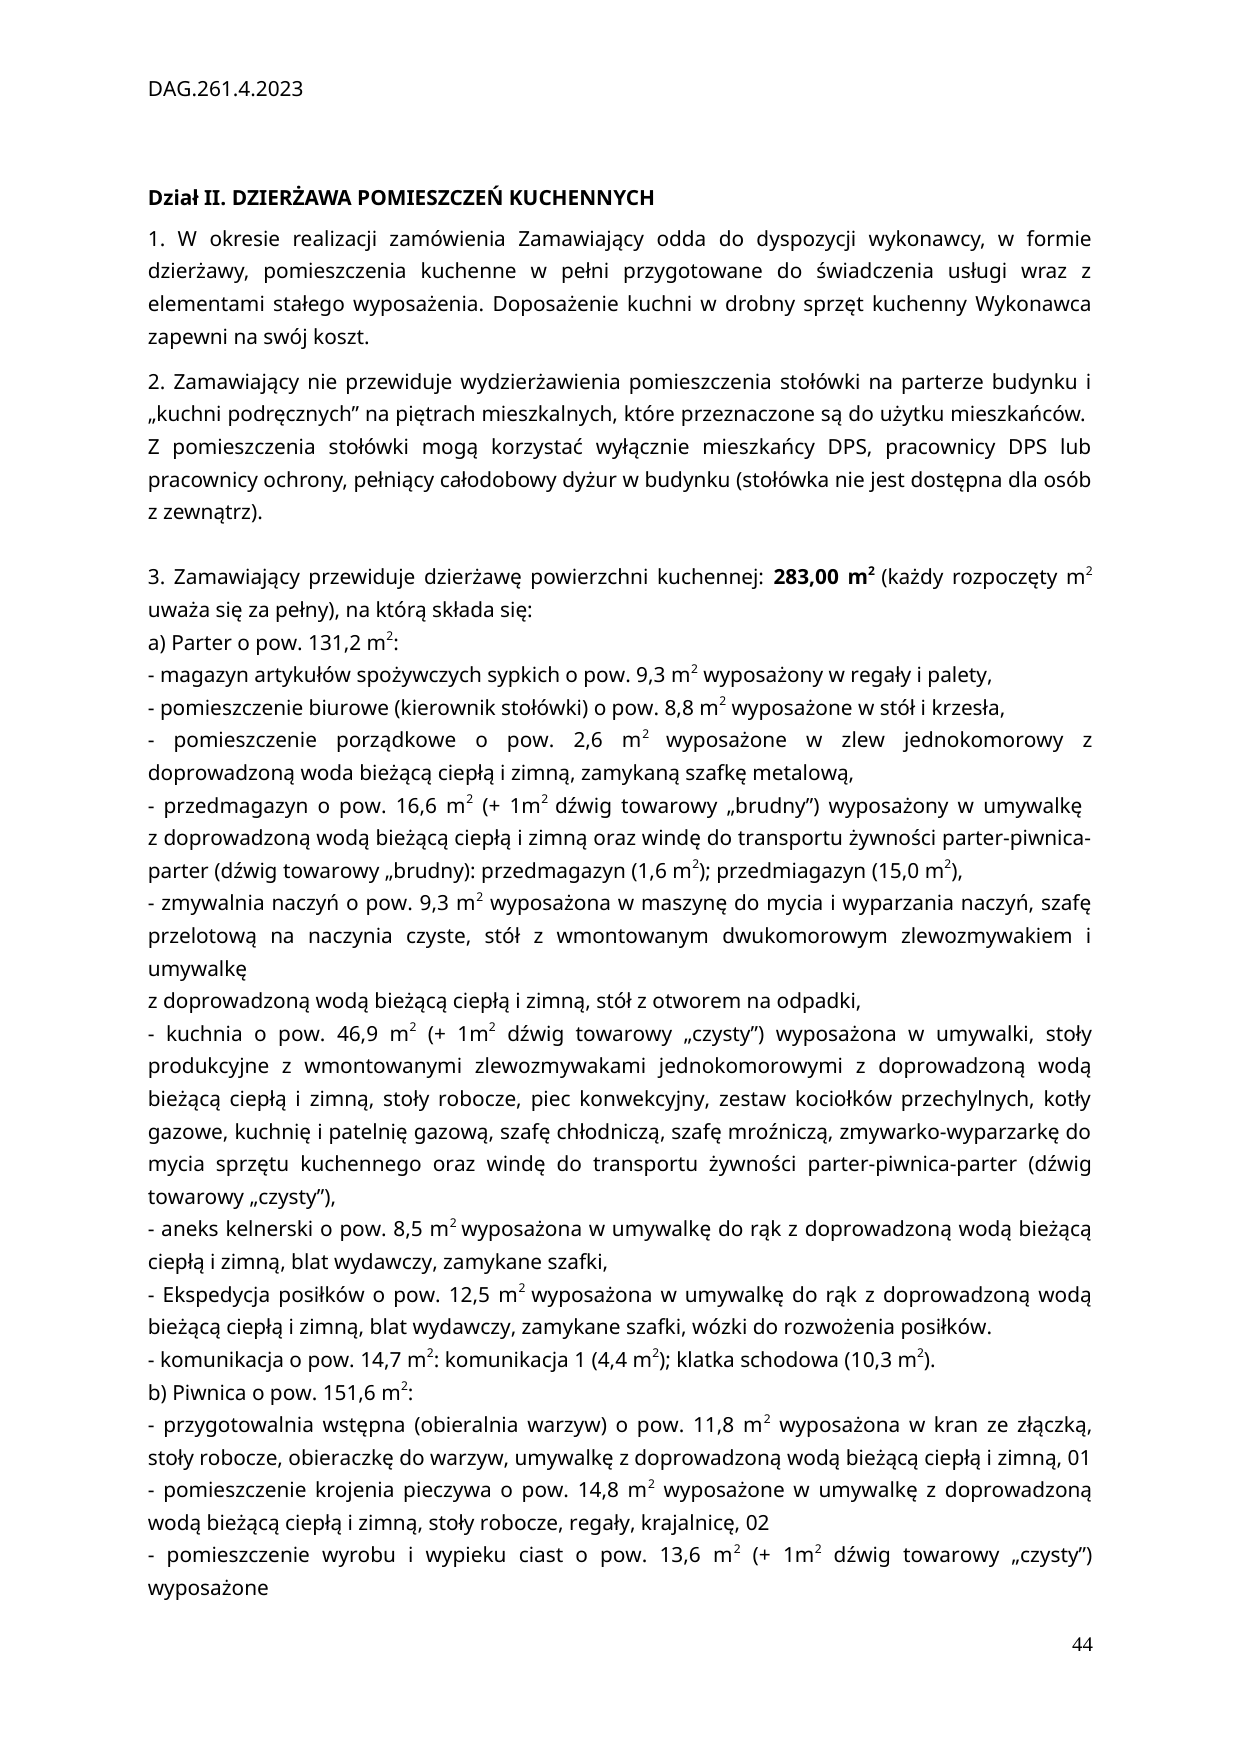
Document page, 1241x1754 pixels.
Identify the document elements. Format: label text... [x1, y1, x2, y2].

text Dział II. DZIERŻAWA POMIESZCZEŃ KUCHENNYCH [148, 183, 1092, 211]
text a) Parter o pow. 131,2 m2: [148, 628, 1092, 656]
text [148, 1541, 1092, 1602]
text - kuchnia o pow. 46,9 m2 (+ 1m2 dźwig towarowy „czysty”) wyposażona w umywalki, stoły produkcyjne z wmontowanymi zlewozmywakami jednokomorowymi z doprowadzoną wodą bieżącą ciepłą i zimną, stoły robocze, piec konwekcyjny, zestaw kociołków przechylnych, kotły gazowe, kuchnię i patelnię gazową, szafę chłodniczą, szafę mroźniczą, zmywarko-wyparzarkę do mycia sprzętu kuchennego oraz windę do transportu żywności parter-piwnica-parter (dźwig towarowy „czysty”), [148, 1019, 1092, 1210]
text - przedmagazyn o pow. 16,6 m2 (+ 1m2 dźwig towarowy „brudny”) wyposażony w umywalkę z doprowadzoną wodą bieżącą ciepłą i zimną oraz windę do transportu żywności parter-piwnica-parter (dźwig towarowy „brudny): przedmagazyn (1,6 m2); przedmiagazyn (15,0 m2), [148, 791, 1092, 884]
text 1. W okresie realizacji zamówienia Zamawiający odda do dyspozycji wykonawcy, w formie dzierżawy, pomieszczenia kuchenne w pełni przygotowane do świadczenia usługi wraz z elementami stałego wyposażenia. Doposażenie kuchni w drobny sprzęt kuchenny Wykonawca zapewni na swój koszt. [148, 224, 1092, 350]
text - pomieszczenie porządkowe o pow. 2,6 m2 wyposażone w zlew jednokomorowy z doprowadzoną woda bieżącą ciepłą i zimną, zamykaną szafkę metalową, [148, 726, 1092, 787]
text - przygotowalnia wstępna (obieralnia warzyw) o pow. 11,8 m2 wyposażona w kran ze złączką, stoły robocze, obieraczkę do warzyw, umywalkę z doprowadzoną wodą bieżącą ciepłą i zimną, 01 [148, 1410, 1092, 1471]
text - magazyn artykułów spożywczych sypkich o pow. 9,3 m2 wyposażony w regały i palety, [148, 660, 1092, 689]
text - komunikacja o pow. 14,7 m2: komunikacja 1 (4,4 m2); klatka schodowa (10,3 m2). [148, 1345, 1092, 1373]
text 3. Zamawiający przewiduje dzierżawę powierzchni kuchennej: 283,00 m2 (każdy rozpoczęty m2 uważa się za pełny), na którą składa się: [148, 562, 1092, 623]
text - zmywalnia naczyń o pow. 9,3 m2 wyposażona w maszynę do mycia i wyparzania naczyń, szafę przelotową na naczynia czyste, stół z wmontowanym dwukomorowym zlewozmywakiem i umywalkę z doprowadzoną wodą bieżącą ciepłą i zimną, stół z otworem na odpadki, [148, 888, 1092, 1015]
text 2. Zamawiający nie przewiduje wydzierżawienia pomieszczenia stołówki na parterze budynku i „kuchni podręcznych” na piętrach mieszkalnych, które przeznaczone są do użytku mieszkańców. Z pomieszczenia stołówki mogą korzystać wyłącznie mieszkańcy DPS, pracownicy DPS lub pracownicy ochrony, pełniący całodobowy dyżur w budynku (stołówka nie jest dostępna dla osób z zewnątrz). [148, 367, 1092, 526]
text - aneks kelnerski o pow. 8,5 m2 wyposażona w umywalkę do rąk z doprowadzoną wodą bieżącą ciepłą i zimną, blat wydawczy, zamykane szafki, [148, 1214, 1092, 1276]
text - Ekspedycja posiłków o pow. 12,5 m2 wyposażona w umywalkę do rąk z doprowadzoną wodą bieżącą ciepłą i zimną, blat wydawczy, zamykane szafki, wózki do rozwożenia posiłków. [148, 1280, 1092, 1341]
text - pomieszczenie krojenia pieczywa o pow. 14,8 m2 wyposażone w umywalkę z doprowadzoną wodą bieżącą ciepłą i zimną, stoły robocze, regały, krajalnicę, 02 [148, 1475, 1092, 1536]
text - pomieszczenie biurowe (kierownik stołówki) o pow. 8,8 m2 wyposażone w stół i krzesła, [148, 693, 1092, 721]
text b) Piwnica o pow. 151,6 m2: [148, 1378, 1092, 1406]
